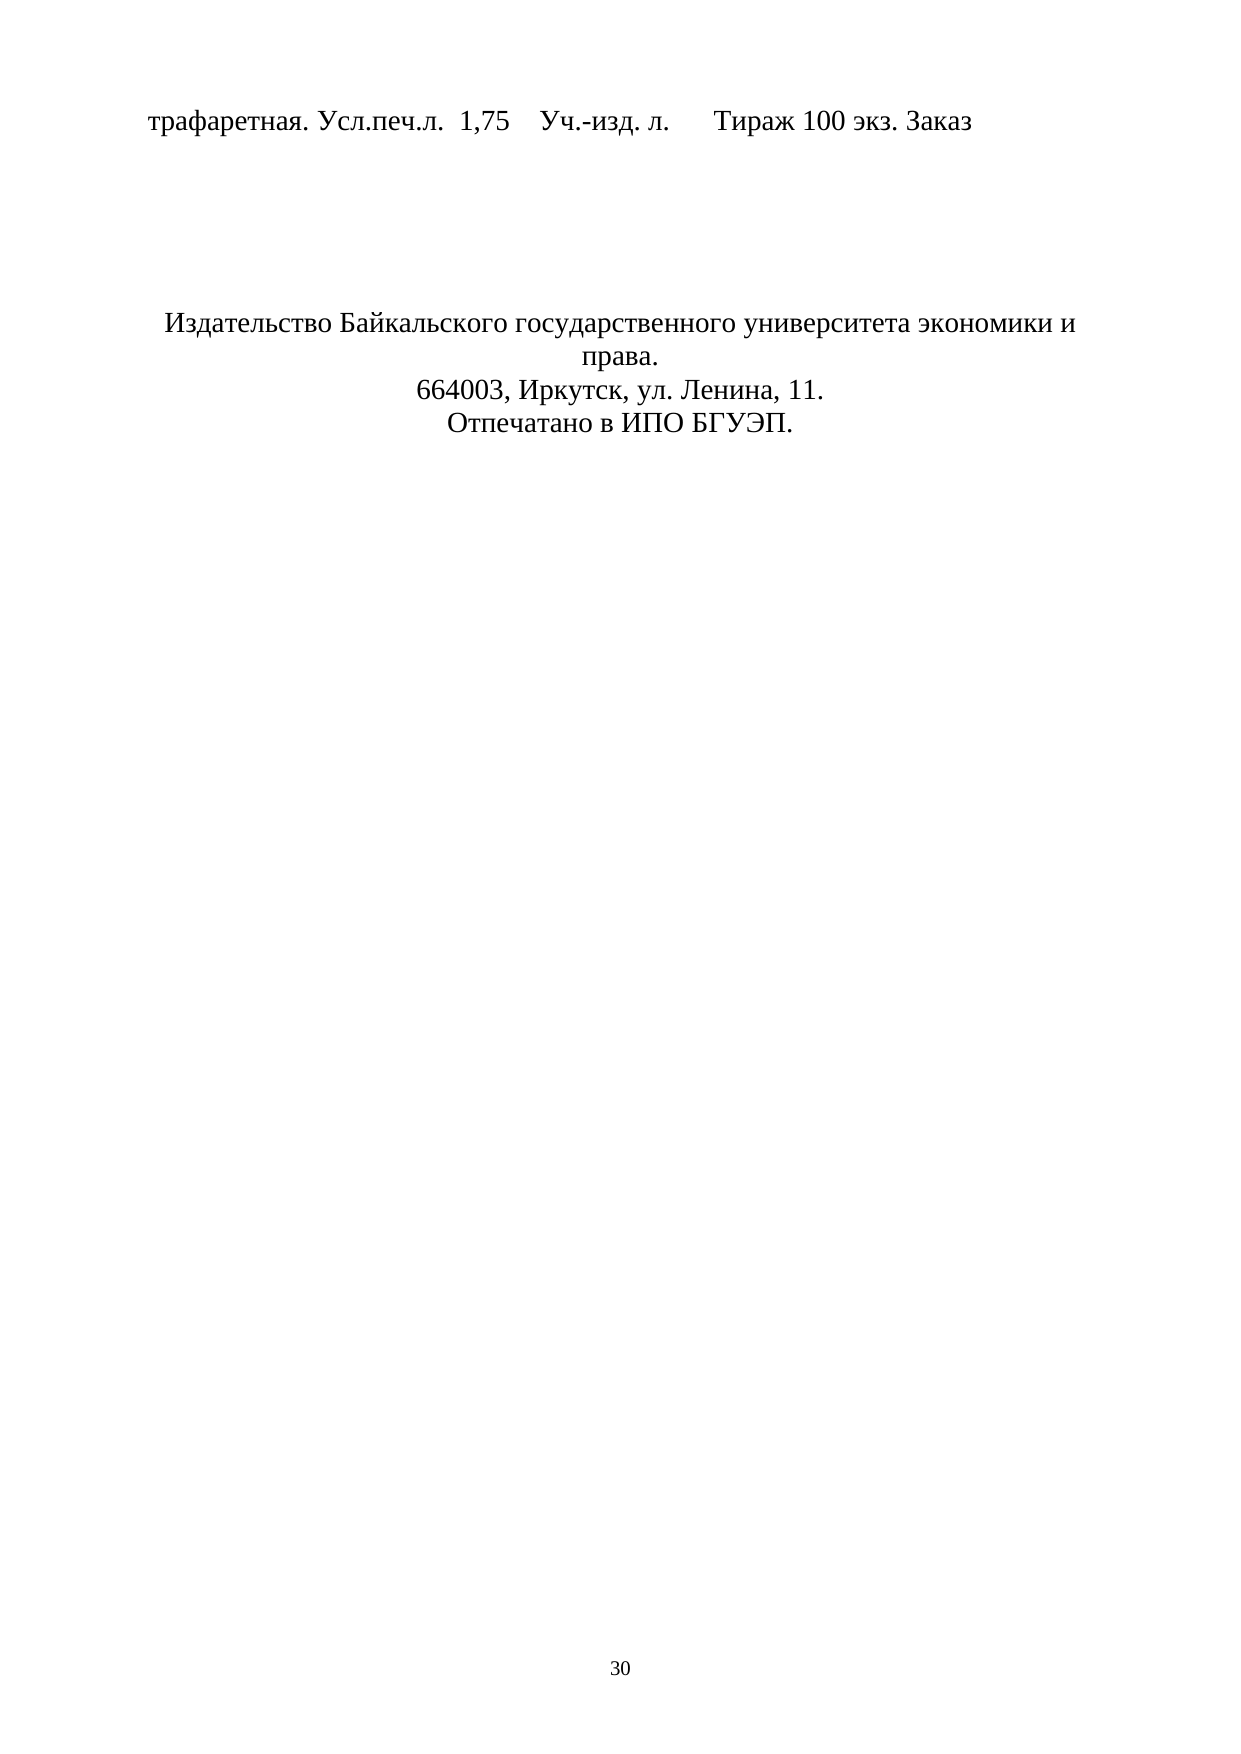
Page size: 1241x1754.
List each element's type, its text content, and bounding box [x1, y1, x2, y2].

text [148, 103, 1092, 137]
text Издательство Байкальского государственного университета экономики и права. [148, 305, 1092, 372]
text Отпечатано в ИПО БГУЭП. [148, 405, 1092, 439]
text 664003, Иркутск, ул. Ленина, 11. [148, 372, 1092, 405]
